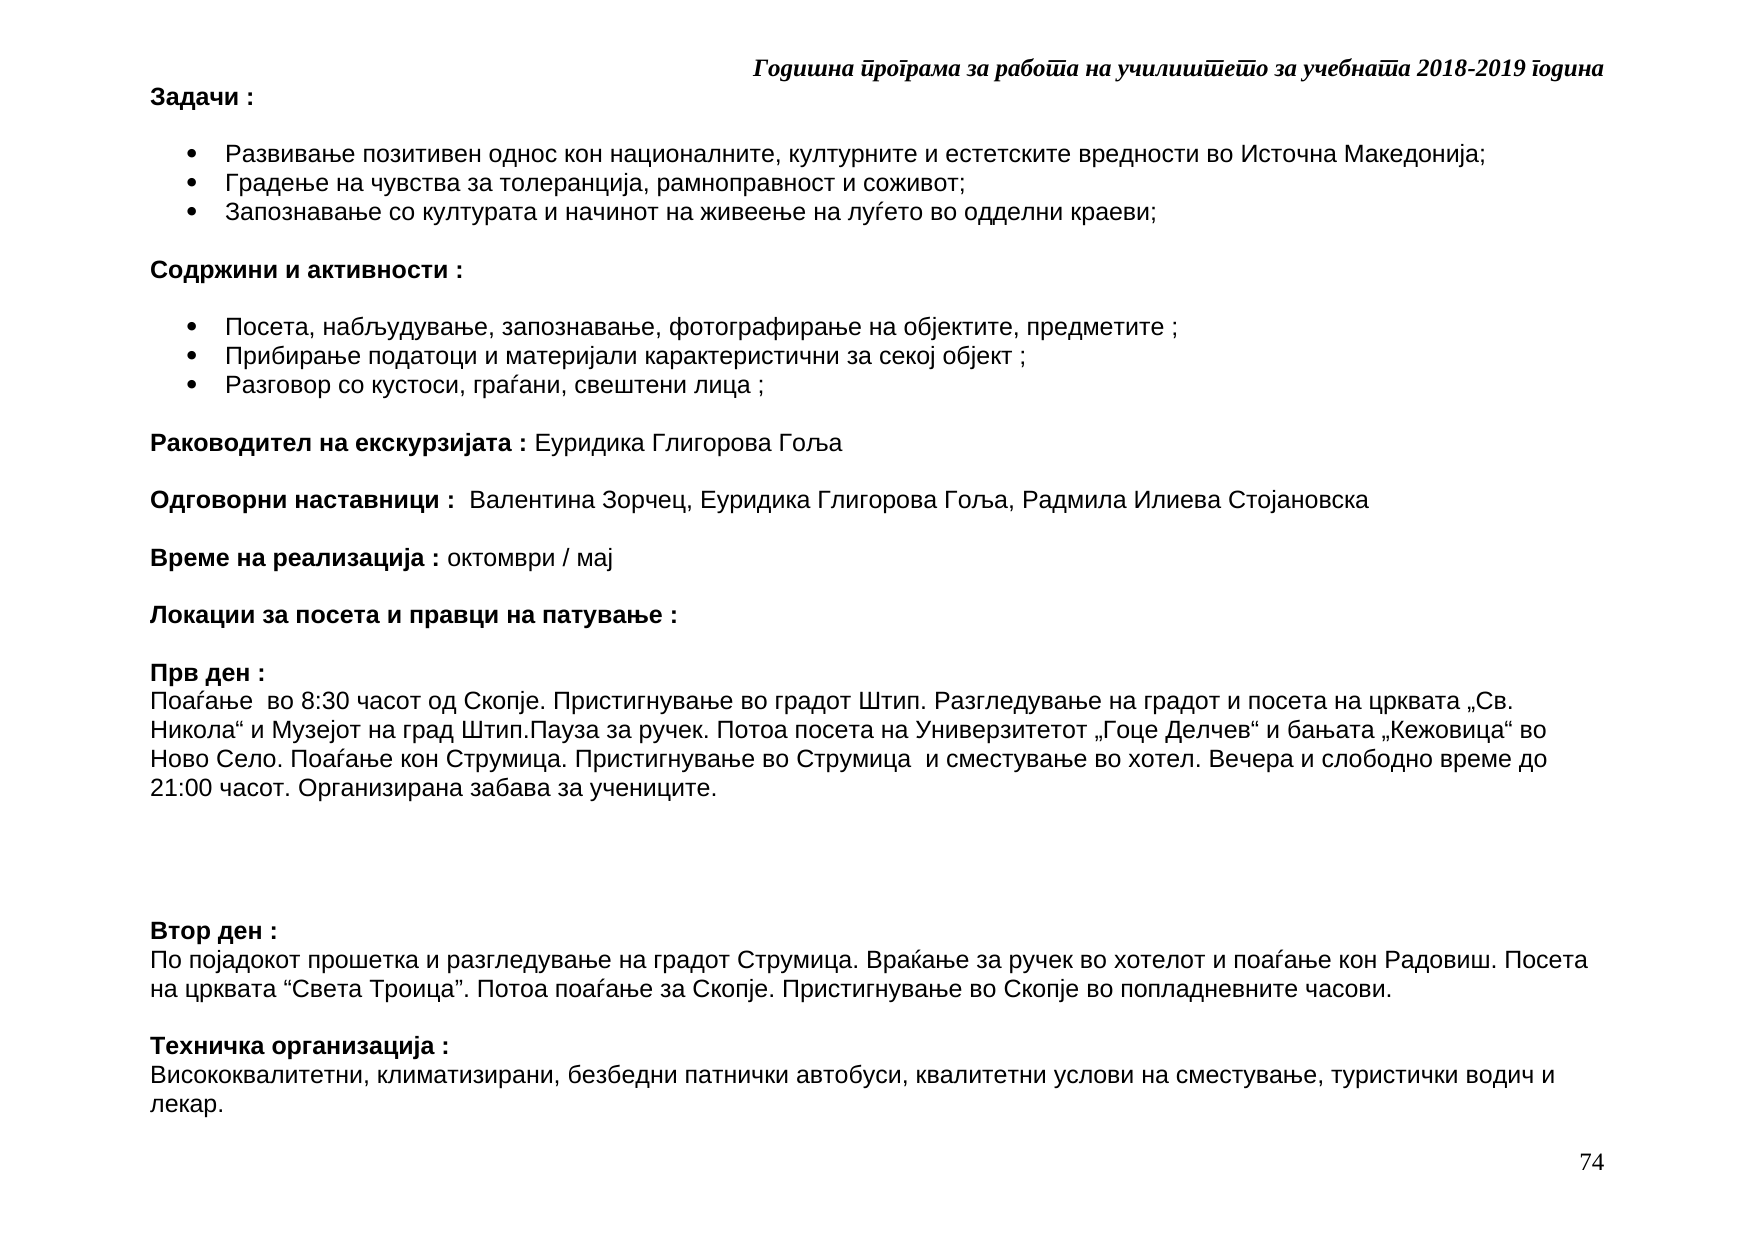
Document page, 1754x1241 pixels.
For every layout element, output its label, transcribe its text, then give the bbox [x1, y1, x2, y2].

text Прв ден : [150, 657, 1604, 686]
list Разговор со кустоси, граѓани, свештени лица ; [187, 370, 1604, 399]
text Содржини и активности : [150, 255, 1604, 283]
text Одговорни наставници : Валентина Зорчец, Еуридика Глигорова Гоља, Радмила Илиева Стојановска [150, 485, 1604, 514]
text Поаѓање во 8:30 часот од Скопје. Пристигнување во градот Штип. Разгледување на градот и посета на црквата „Св. Никола“ и Музејот на град Штип.Пауза за ручек. Потоа посета на Универзитетот „Гоце Делчев“ и бањата „Кежовица“ во Ново Село. Поаѓање кон Струмица. Пристигнување во Струмица и сместување во хотел. Вечера и слободно време до 21:00 часот. Организирана забава за учениците. [150, 686, 1604, 801]
text Локации за посета и правци на патување : [150, 600, 1604, 629]
list Посета, набљудување, запознавање, фотографирање на објектите, предметите ; [187, 312, 1604, 341]
text Време на реализација : октомври / мај [150, 542, 1604, 571]
text Задачи : [150, 82, 1604, 111]
text По појадокот прошетка и разгледување на градот Струмица. Враќање за ручек во хотелот и поаѓање кон Радовиш. Посета на црквата “Света Троица”. Потоа поаѓање за Скопје. Пристигнување во Скопје во попладневните часови. [150, 945, 1604, 1002]
text Висококвалитетни, климатизирани, безбедни патнички автобуси, квалитетни услови на сместување, туристички водич и лекар. [150, 1060, 1604, 1117]
list Прибирање податоци и материјали карактеристични за секој објект ; [187, 341, 1604, 370]
list Запознавање со културата и начинот на живеење на луѓето во одделни краеви; [187, 197, 1604, 226]
list Развивање позитивен однос кон националните, културните и естетските вредности во Источна Македонија; [187, 139, 1604, 168]
list Градење на чувства за толеранција, рамноправност и соживот; [187, 168, 1604, 197]
text Раководител на екскурзијата : Еуридика Глигорова Гоља [150, 427, 1604, 456]
text Втор ден : [150, 916, 1604, 945]
text Техничка организација : [150, 1031, 1604, 1060]
